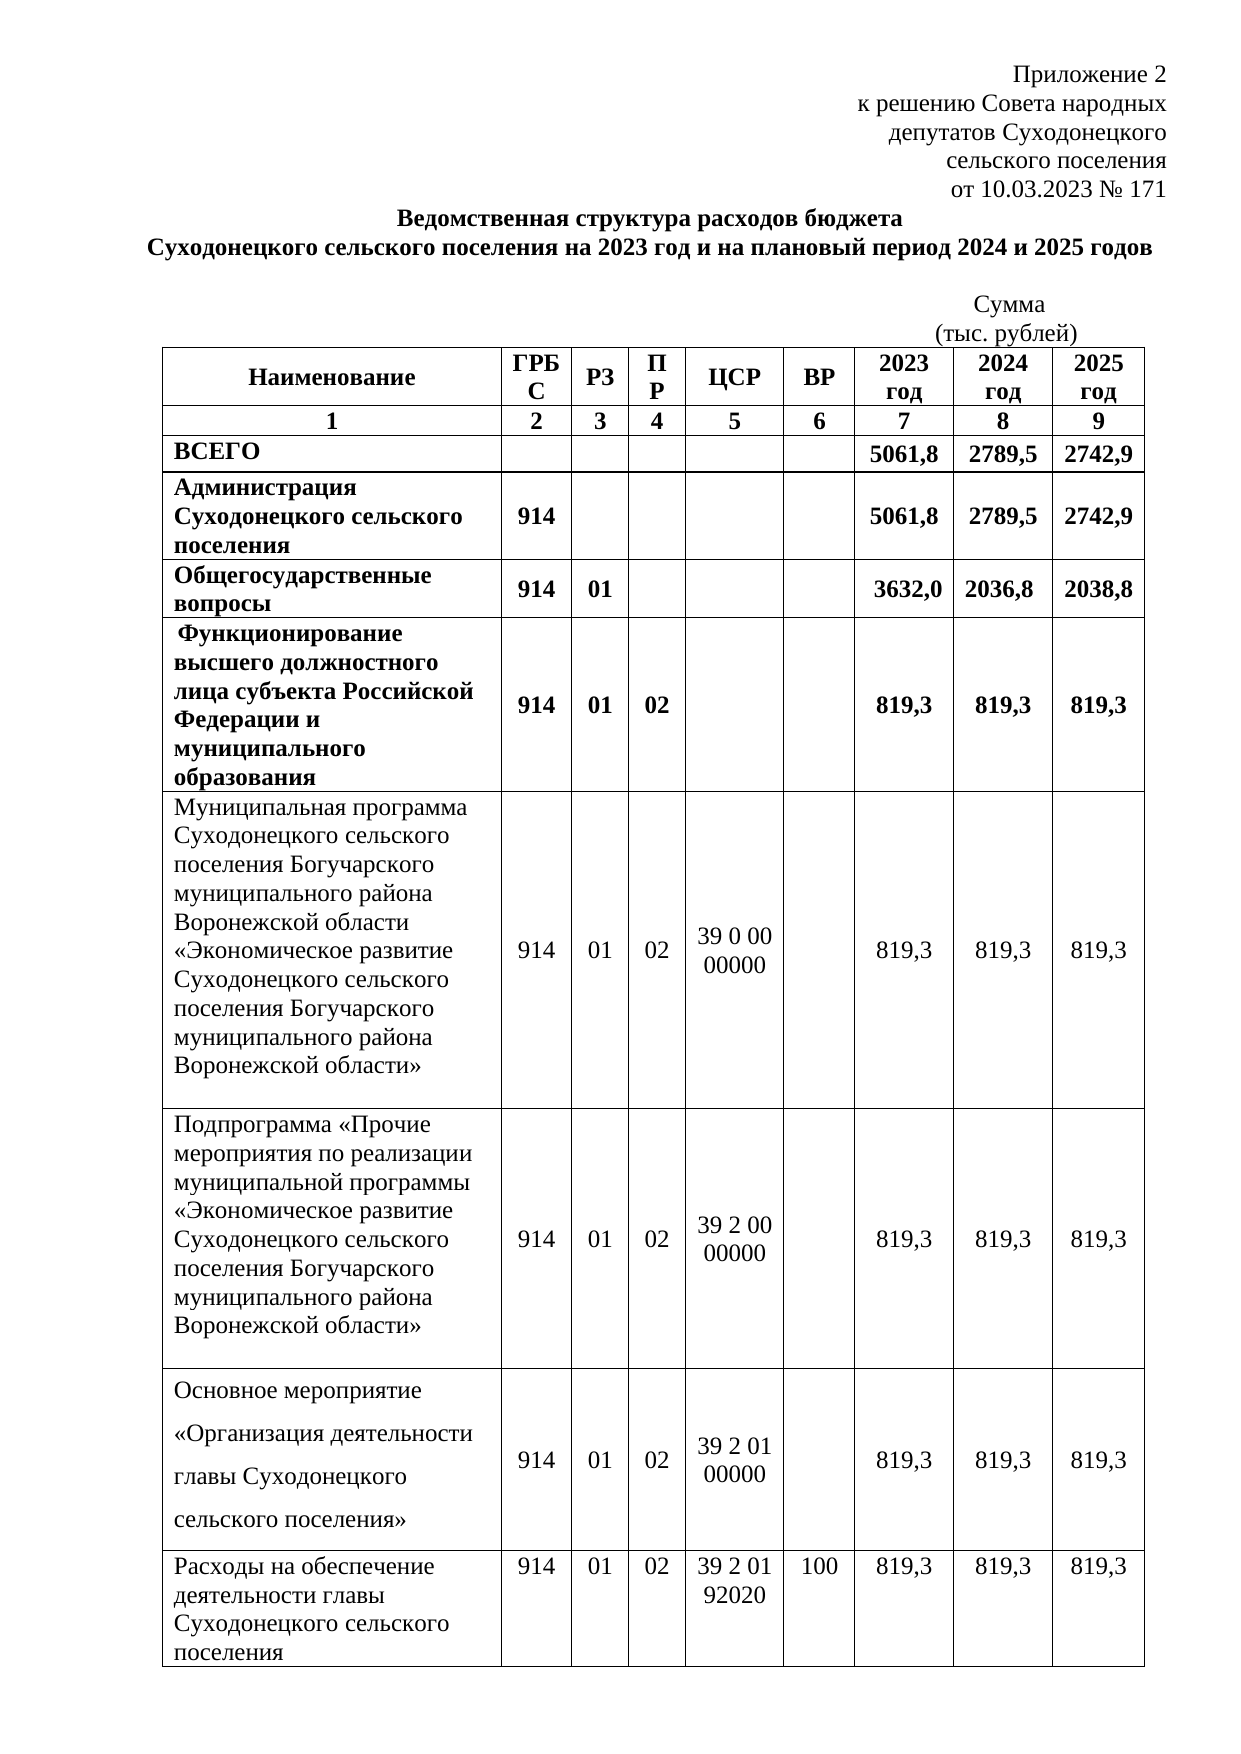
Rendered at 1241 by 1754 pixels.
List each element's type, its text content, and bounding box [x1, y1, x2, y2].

text Суходонецкого сельского поселения на 2023 год и на плановый период 2024 и 2025 годов [133, 232, 1167, 260]
table_cell 819,3 [855, 618, 953, 791]
table_header РЗ [572, 348, 628, 405]
table_cell Функционирование высшего должностного лица субъекта Российской Федерации и муниципального образования [163, 618, 501, 791]
table_cell 01 [572, 1369, 628, 1550]
table_cell 819,3 [1053, 1551, 1144, 1666]
table_cell Администрация Суходонецкого сельского поселения [163, 473, 501, 559]
table_header ВР [784, 348, 854, 405]
table_cell [629, 560, 685, 617]
table_cell 819,3 [954, 792, 1052, 1108]
table_cell 39 2 01 00000 [686, 1369, 783, 1550]
table_cell 5 [686, 406, 783, 435]
table_cell 914 [502, 1551, 571, 1666]
table_cell 914 [502, 792, 571, 1108]
table_cell [784, 436, 854, 471]
table_cell 914 [502, 1109, 571, 1368]
table_cell 819,3 [1053, 1109, 1144, 1368]
table_cell [784, 1369, 854, 1550]
table_cell 914 [502, 1369, 571, 1550]
table_header 2025 год [1053, 348, 1144, 405]
table_cell 819,3 [954, 1551, 1052, 1666]
table_cell 819,3 [954, 618, 1052, 791]
table_cell [784, 560, 854, 617]
table_cell 01 [572, 1109, 628, 1368]
table_cell Общегосударственные вопросы [163, 560, 501, 617]
table_cell 2742,9 [1053, 436, 1144, 471]
table_cell 914 [502, 618, 571, 791]
table_cell 819,3 [855, 1369, 953, 1550]
table_cell [784, 618, 854, 791]
table_cell [629, 436, 685, 471]
table_cell 3632,0 [855, 560, 953, 617]
table_cell 5061,8 [855, 473, 953, 559]
text Сумма [133, 289, 1167, 318]
table_cell [784, 792, 854, 1108]
table_cell 02 [629, 792, 685, 1108]
table_cell 2742,9 [1053, 473, 1144, 559]
table_cell 01 [572, 560, 628, 617]
table_cell 914 [502, 560, 571, 617]
table_cell 819,3 [1053, 618, 1144, 791]
table_cell 7 [855, 406, 953, 435]
table_cell [784, 473, 854, 559]
table_cell 819,3 [954, 1369, 1052, 1550]
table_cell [163, 1551, 501, 1666]
table_cell 2789,5 [954, 436, 1052, 471]
table_cell 02 [629, 1551, 685, 1666]
table_cell 01 [572, 1551, 628, 1666]
text (тыс. рублей) [133, 318, 1167, 347]
table_cell [502, 436, 571, 471]
table_header ЦСР [686, 348, 783, 405]
table_cell 8 [954, 406, 1052, 435]
table_cell 01 [572, 618, 628, 791]
table_cell 2 [502, 406, 571, 435]
table_cell 02 [629, 1109, 685, 1368]
table_cell [784, 1109, 854, 1368]
table_cell 819,3 [855, 1551, 953, 1666]
table_cell 3 [572, 406, 628, 435]
table_cell 02 [629, 618, 685, 791]
table_cell 39 2 01 92020 [686, 1551, 783, 1666]
table_cell [686, 473, 783, 559]
table_cell Основное мероприятие «Организация деятельности главы Суходонецкого сельского поселения» [163, 1369, 501, 1550]
table_cell 01 [572, 792, 628, 1108]
table_cell 1 [163, 406, 501, 435]
table_cell [686, 436, 783, 471]
table_cell 819,3 [855, 1109, 953, 1368]
table_cell 02 [629, 1369, 685, 1550]
table_cell 9 [1053, 406, 1144, 435]
table_cell 39 2 00 00000 [686, 1109, 783, 1368]
table_header ГРБС [502, 348, 571, 405]
table_cell 819,3 [855, 792, 953, 1108]
table_cell Муниципальная программа Суходонецкого сельского поселения Богучарского муниципального района Воронежской области «Экономическое развитие Суходонецкого сельского поселения Богучарского муниципального района Воронежской области» [163, 792, 501, 1108]
table_cell 100 [784, 1551, 854, 1666]
table_cell 39 0 00 00000 [686, 792, 783, 1108]
table_header 2024 год [954, 348, 1052, 405]
text Приложение 2 [783, 59, 1167, 88]
table_cell [629, 473, 685, 559]
table_header ПР [629, 348, 685, 405]
table_cell 819,3 [1053, 792, 1144, 1108]
table_header 2023 год [855, 348, 953, 405]
text к решению Совета народных депутатов Суходонецкого сельского поселения [783, 88, 1167, 174]
table_cell 2038,8 [1053, 560, 1144, 617]
table_cell [686, 560, 783, 617]
table_cell [572, 436, 628, 471]
text от 10.03.2023 № 171 [783, 174, 1167, 203]
table_cell Подпрограмма «Прочие мероприятия по реализации муниципальной программы «Экономическое развитие Суходонецкого сельского поселения Богучарского муниципального района Воронежской области» [163, 1109, 501, 1368]
text Ведомственная структура расходов бюджета [133, 203, 1167, 232]
table_cell 2789,5 [954, 473, 1052, 559]
table_cell 914 [502, 473, 571, 559]
table_cell 819,3 [1053, 1369, 1144, 1550]
table_cell [572, 473, 628, 559]
table_cell [686, 618, 783, 791]
table_cell 819,3 [954, 1109, 1052, 1368]
table_cell 4 [629, 406, 685, 435]
table_header Наименование [163, 348, 501, 405]
table_cell 6 [784, 406, 854, 435]
table_cell 2036,8 [954, 560, 1052, 617]
table_cell 5061,8 [855, 436, 953, 471]
table_cell ВСЕГО [163, 436, 501, 471]
